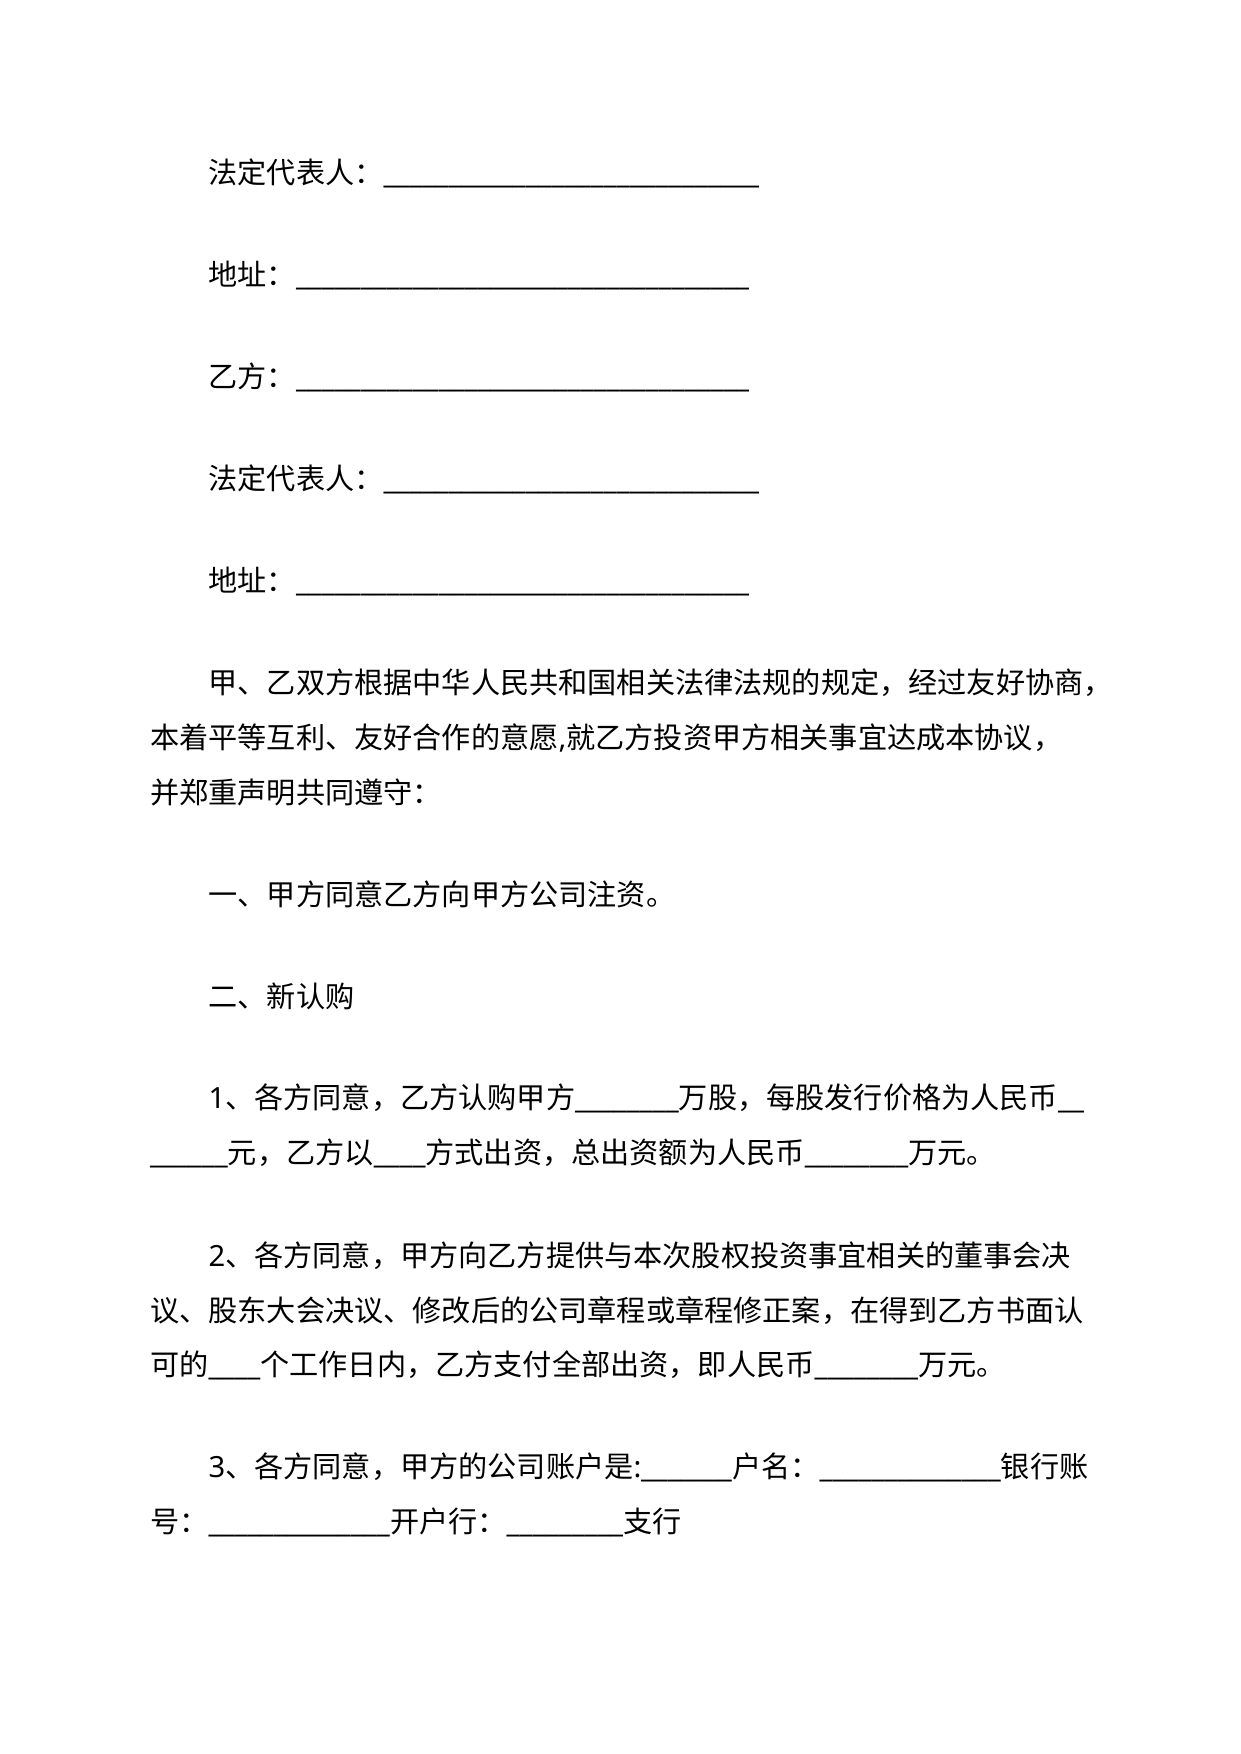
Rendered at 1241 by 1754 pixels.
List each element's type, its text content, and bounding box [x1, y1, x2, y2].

text 法定代表人：_____________________________ [150, 150, 1090, 192]
text 一、甲方同意乙方向甲方公司注资。 [150, 872, 1090, 914]
text 地址：___________________________________ [150, 558, 1090, 600]
text 法定代表人：_____________________________ [150, 456, 1090, 498]
text 2、各方同意，甲方向乙方提供与本次股权投资事宜相关的董事会决议、股东大会决议、修改后的公司章程或章程修正案，在得到乙方书面认可的____个工作日内，乙方支付全部出资，即人民币________万元。 [150, 1232, 1090, 1384]
text 二、新认购 [150, 973, 1090, 1016]
text 地址：___________________________________ [150, 252, 1090, 294]
text 3、各方同意，甲方的公司账户是:_______户名：______________银行账号：______________开户行：_________支行 [150, 1444, 1090, 1541]
text 甲、乙双方根据中华人民共和国相关法律法规的规定，经过友好协商，本着平等互利、友好合作的意愿,就乙方投资甲方相关事宜达成本协议，并郑重声明共同遵守： [150, 660, 1090, 812]
text 1、各方同意，乙方认购甲方________万股，每股发行价格为人民币________元，乙方以____方式出资，总出资额为人民币________万元。 [150, 1075, 1090, 1172]
text 乙方：___________________________________ [150, 354, 1090, 396]
